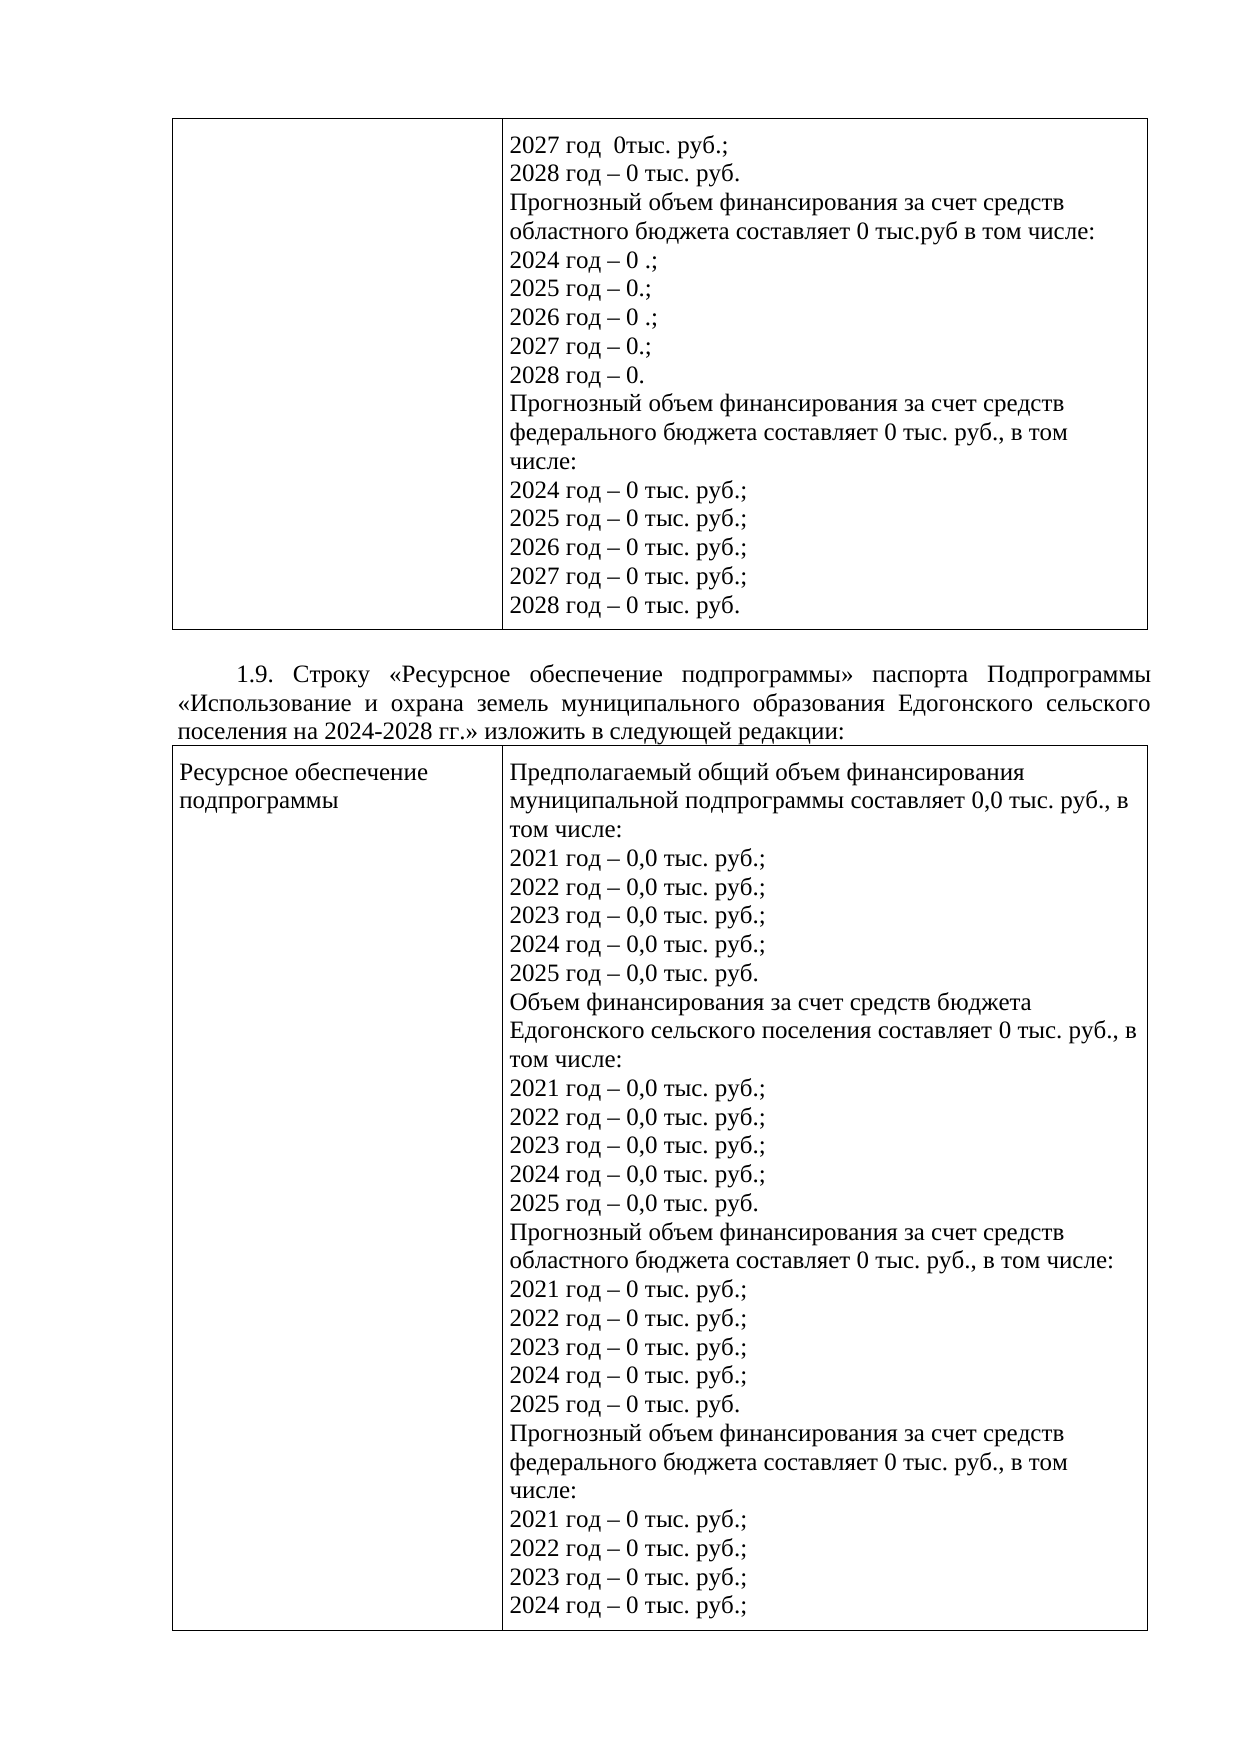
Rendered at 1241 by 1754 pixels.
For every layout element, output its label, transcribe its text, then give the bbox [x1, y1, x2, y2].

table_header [503, 746, 1147, 1630]
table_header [503, 119, 1147, 629]
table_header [173, 746, 502, 1630]
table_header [173, 119, 502, 629]
text 1.9. Строку «Ресурсное обеспечение подпрограммы» паспорта Подпрограммы «Использование и охрана земель муниципального образования Едогонского сельского поселения на 2024-2028 гг.» изложить в следующей редакции: [177, 659, 1152, 745]
